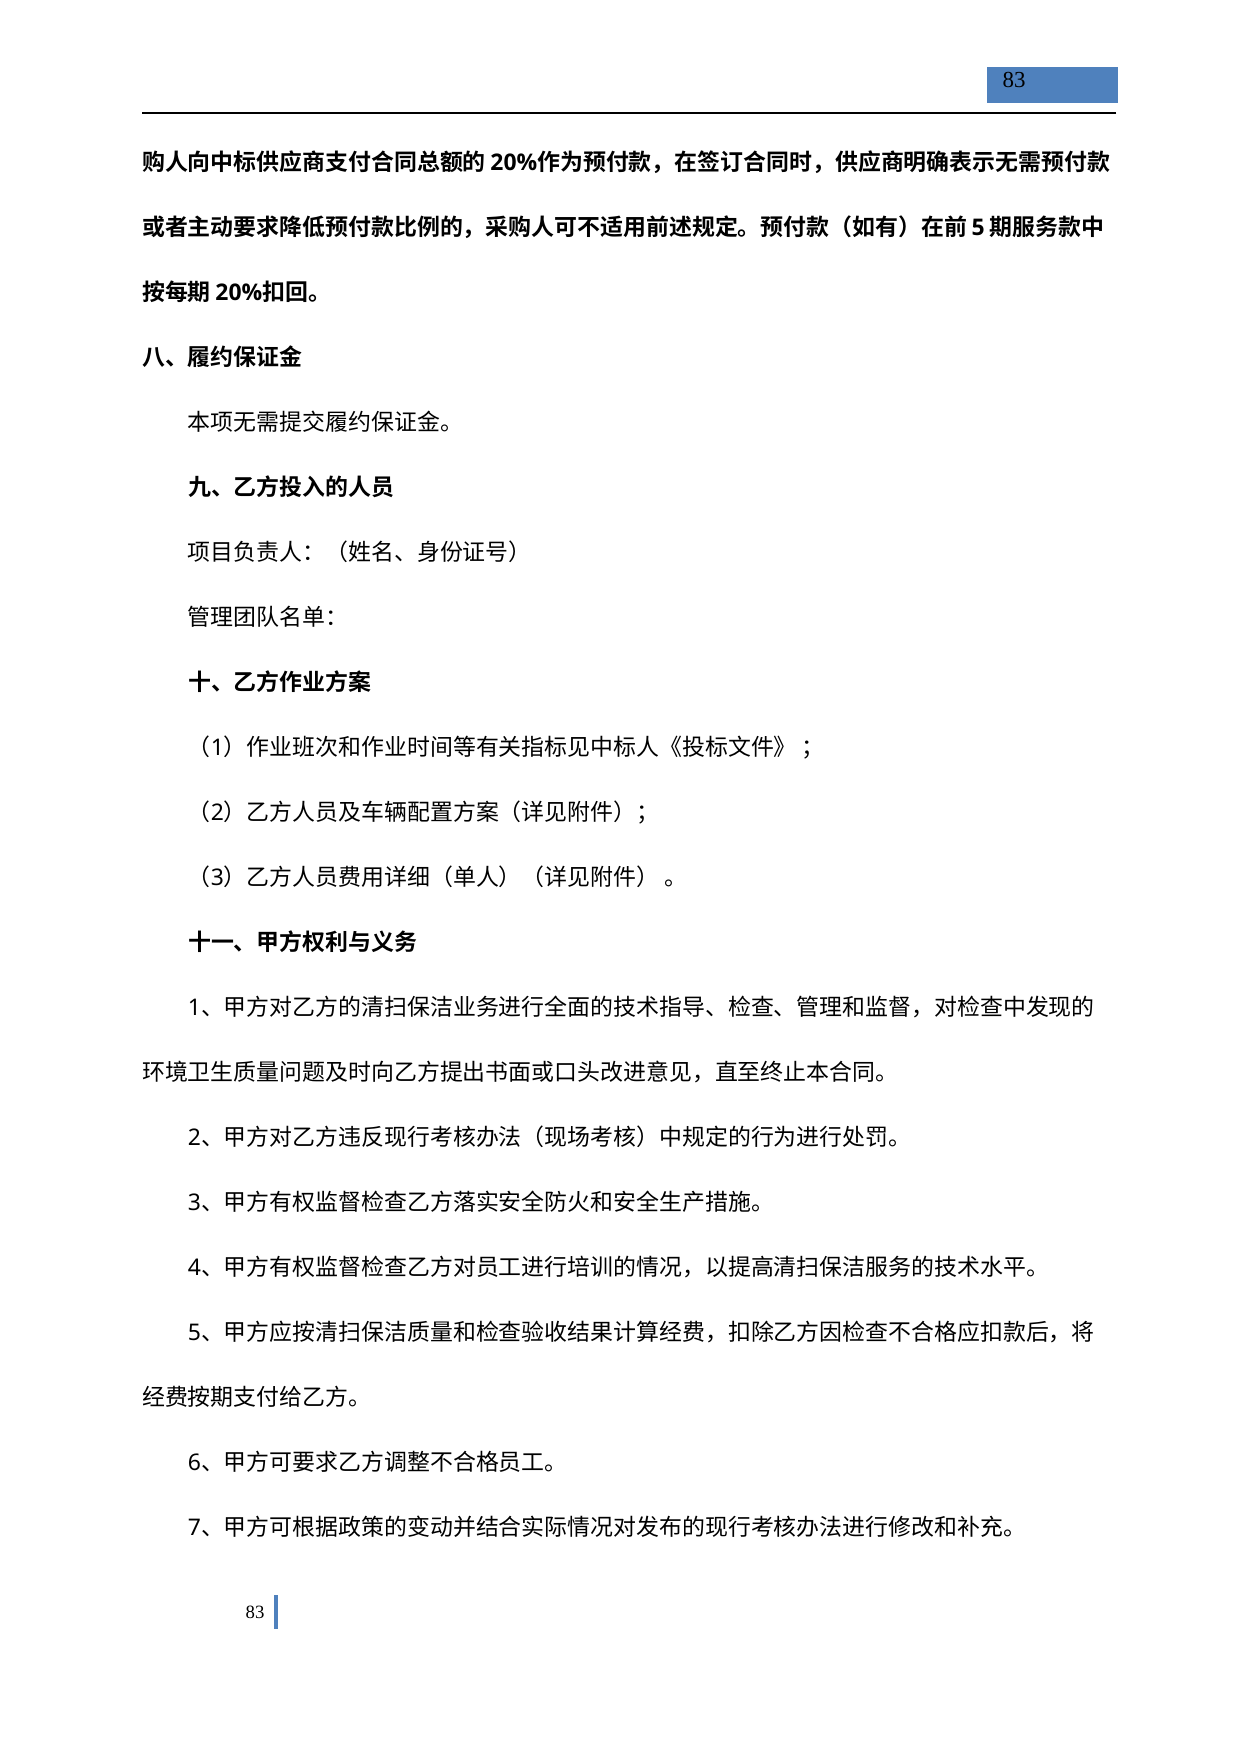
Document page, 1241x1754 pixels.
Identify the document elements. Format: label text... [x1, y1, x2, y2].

text （2）乙方人员及车辆配置方案（详见附件）； [142, 778, 1116, 843]
text （1）作业班次和作业时间等有关指标见中标人《投标文件》 ； [142, 713, 1116, 778]
text 7、甲方可根据政策的变动并结合实际情况对发布的现行考核办法进行修改和补充。 [142, 1493, 1116, 1558]
text 5、甲方应按清扫保洁质量和检查验收结果计算经费，扣除乙方因检查不合格应扣款后，将经费按期支付给乙方。 [142, 1298, 1116, 1428]
text 管理团队名单： [142, 583, 1116, 648]
text 八、履约保证金 [142, 323, 1116, 388]
text （3）乙方人员费用详细（单人）（详见附件） 。 [142, 843, 1116, 908]
text 十一、甲方权利与义务 [142, 908, 1116, 973]
text 2、甲方对乙方违反现行考核办法（现场考核）中规定的行为进行处罚。 [142, 1103, 1116, 1168]
text 3、甲方有权监督检查乙方落实安全防火和安全生产措施。 [142, 1168, 1116, 1233]
text 本项无需提交履约保证金。 [142, 388, 1116, 453]
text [142, 128, 1116, 323]
text 项目负责人：（姓名、身份证号） [142, 518, 1116, 583]
text 九、乙方投入的人员 [142, 453, 1116, 518]
text 1、甲方对乙方的清扫保洁业务进行全面的技术指导、检查、管理和监督，对检查中发现的环境卫生质量问题及时向乙方提出书面或口头改进意见，直至终止本合同。 [142, 973, 1116, 1103]
text 4、甲方有权监督检查乙方对员工进行培训的情况，以提高清扫保洁服务的技术水平。 [142, 1233, 1116, 1298]
text 十、乙方作业方案 [142, 648, 1116, 713]
text 6、甲方可要求乙方调整不合格员工。 [142, 1428, 1116, 1493]
